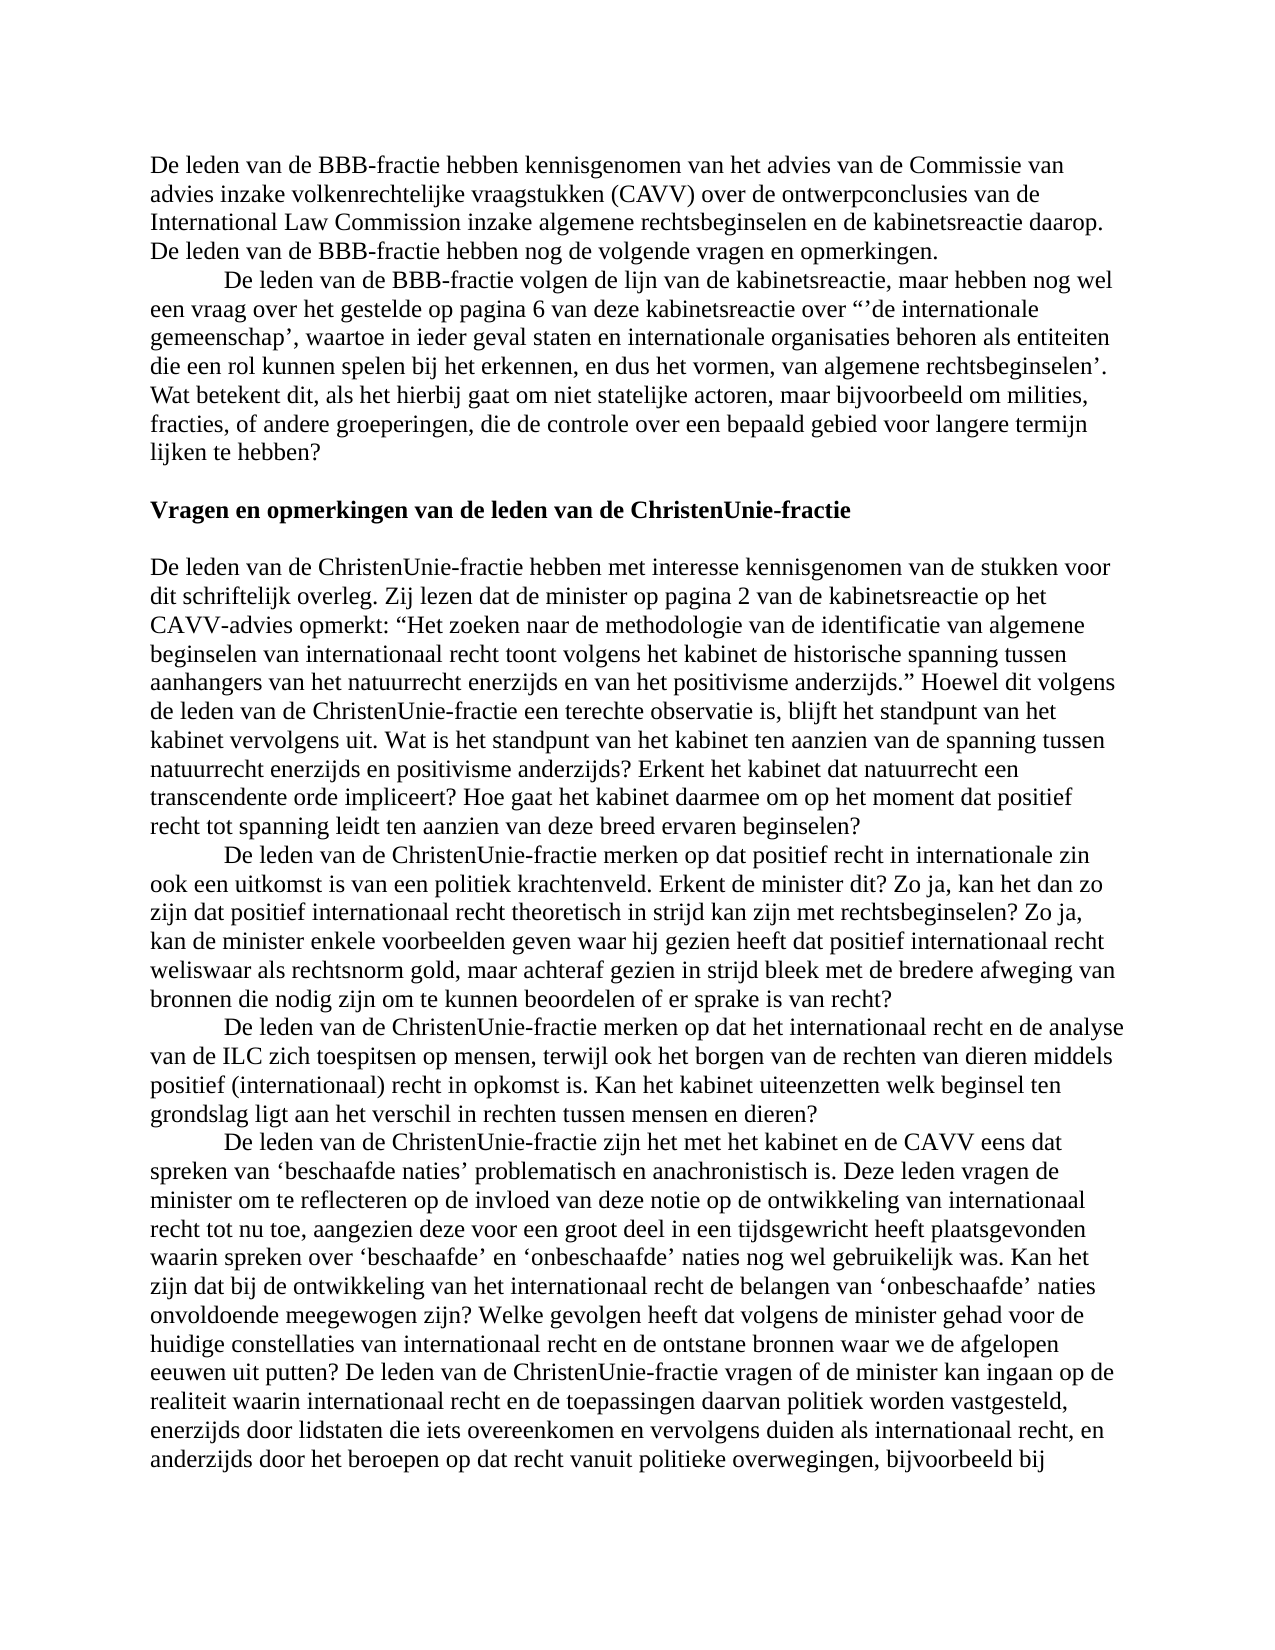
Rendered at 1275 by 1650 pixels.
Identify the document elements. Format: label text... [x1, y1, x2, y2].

text Wat betekent dit, als het hierbij gaat om niet statelijke actoren, maar bijvoorbeeld om milities, fracties, of andere groeperingen, die de controle over een bepaald gebied voor langere termijn lijken te hebben? [150, 380, 1125, 466]
text Vragen en opmerkingen van de leden van de ChristenUnie-fractie [150, 495, 1125, 524]
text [150, 1127, 1125, 1472]
text De leden van de ChristenUnie-fractie hebben met interesse kennisgenomen van de stukken voor dit schriftelijk overleg. Zij lezen dat de minister op pagina 2 van de kabinetsreactie op het CAVV-advies opmerkt: “Het zoeken naar de methodologie van de identificatie van algemene beginselen van internationaal recht toont volgens het kabinet de historische spanning tussen aanhangers van het natuurrecht enerzijds en van het positivisme anderzijds.” Hoewel dit volgens de leden van de ChristenUnie-fractie een terechte observatie is, blijft het standpunt van het kabinet vervolgens uit. Wat is het standpunt van het kabinet ten aanzien van de spanning tussen natuurrecht enerzijds en positivisme anderzijds? Erkent het kabinet dat natuurrecht een transcendente orde impliceert? Hoe gaat het kabinet daarmee om op het moment dat positief recht tot spanning leidt ten aanzien van deze breed ervaren beginselen? [150, 552, 1125, 840]
text De leden van de ChristenUnie-fractie merken op dat het internationaal recht en de analyse van de ILC zich toespitsen op mensen, terwijl ook het borgen van de rechten van dieren middels positief (internationaal) recht in opkomst is. Kan het kabinet uiteenzetten welk beginsel ten grondslag ligt aan het verschil in rechten tussen mensen en dieren? [150, 1012, 1125, 1127]
text De leden van de ChristenUnie-fractie merken op dat positief recht in internationale zin ook een uitkomst is van een politiek krachtenveld. Erkent de minister dit? Zo ja, kan het dan zo zijn dat positief internationaal recht theoretisch in strijd kan zijn met rechtsbeginselen? Zo ja, kan de minister enkele voorbeelden geven waar hij gezien heeft dat positief internationaal recht weliswaar als rechtsnorm gold, maar achteraf gezien in strijd bleek met de bredere afweging van bronnen die nodig zijn om te kunnen beoordelen of er sprake is van recht? [150, 840, 1125, 1012]
text De leden van de BBB-fractie volgen de lijn van de kabinetsreactie, maar hebben nog wel een vraag over het gestelde op pagina 6 van deze kabinetsreactie over “’de internationale gemeenschap’, waartoe in ieder geval staten en internationale organisaties behoren als entiteiten die een rol kunnen spelen bij het erkennen, en dus het vormen, van algemene rechtsbeginselen’. [150, 265, 1125, 380]
text De leden van de BBB-fractie hebben kennisgenomen van het advies van de Commissie van advies inzake volkenrechtelijke vraagstukken (CAVV) over de ontwerpconclusies van de International Law Commission inzake algemene rechtsbeginselen en de kabinetsreactie daarop. De leden van de BBB-fractie hebben nog de volgende vragen en opmerkingen. [150, 150, 1125, 265]
